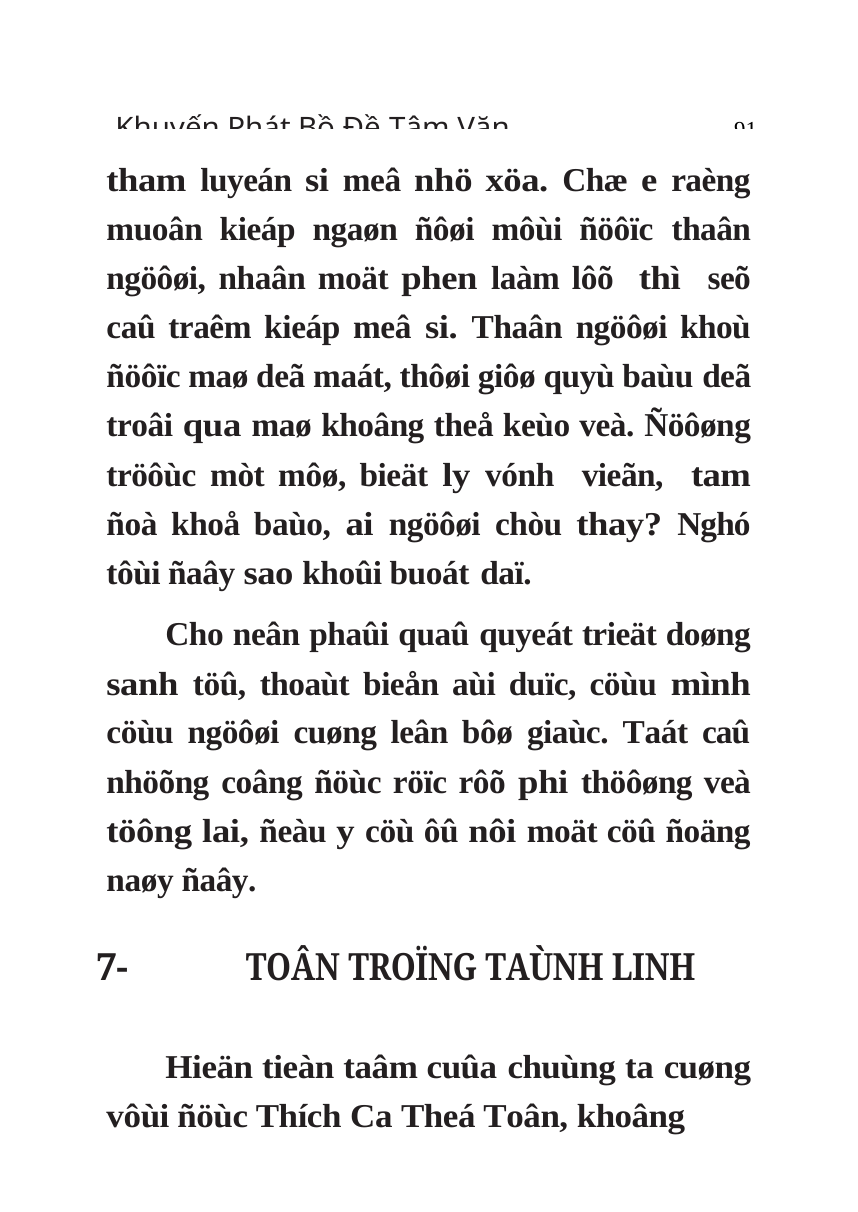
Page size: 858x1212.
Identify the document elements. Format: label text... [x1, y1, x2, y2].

text tham luyeán si meâ nhö xöa. Chæ e raèng muoân kieáp ngaøn ñôøi môùi ñöôïc thaân ngöôøi, nhaân moät phen laàm lôõ thì seõ caû traêm kieáp meâ si. Thaân ngöôøi khoù ñöôïc maø deã maát, thôøi giôø quyù baùu deã troâi qua maø khoâng theå keùo veà. Ñöôøng tröôùc mòt môø, bieät ly vónh vieãn, tam ñoà khoå baùo, ai ngöôøi chòu thay? Nghó tôùi ñaây sao khoûi buoát daï. [106, 160, 751, 591]
subtitle TOÂN TROÏNG TAÙNH LINH [96, 940, 761, 991]
text Cho neân phaûi quaû quyeát trieät doøng sanh töû, thoaùt bieån aùi duïc, cöùu mình cöùu ngöôøi cuøng leân bôø giaùc. Taát caû nhöõng coâng ñöùc röïc rôõ phi thöôøng veà töông lai, ñeàu y cöù ôû nôi moät cöû ñoäng naøy ñaây. [106, 615, 751, 898]
text Hieän tieàn taâm cuûa chuùng ta cuøng vôùi ñöùc Thích Ca Theá Toân, khoâng [106, 1047, 751, 1134]
